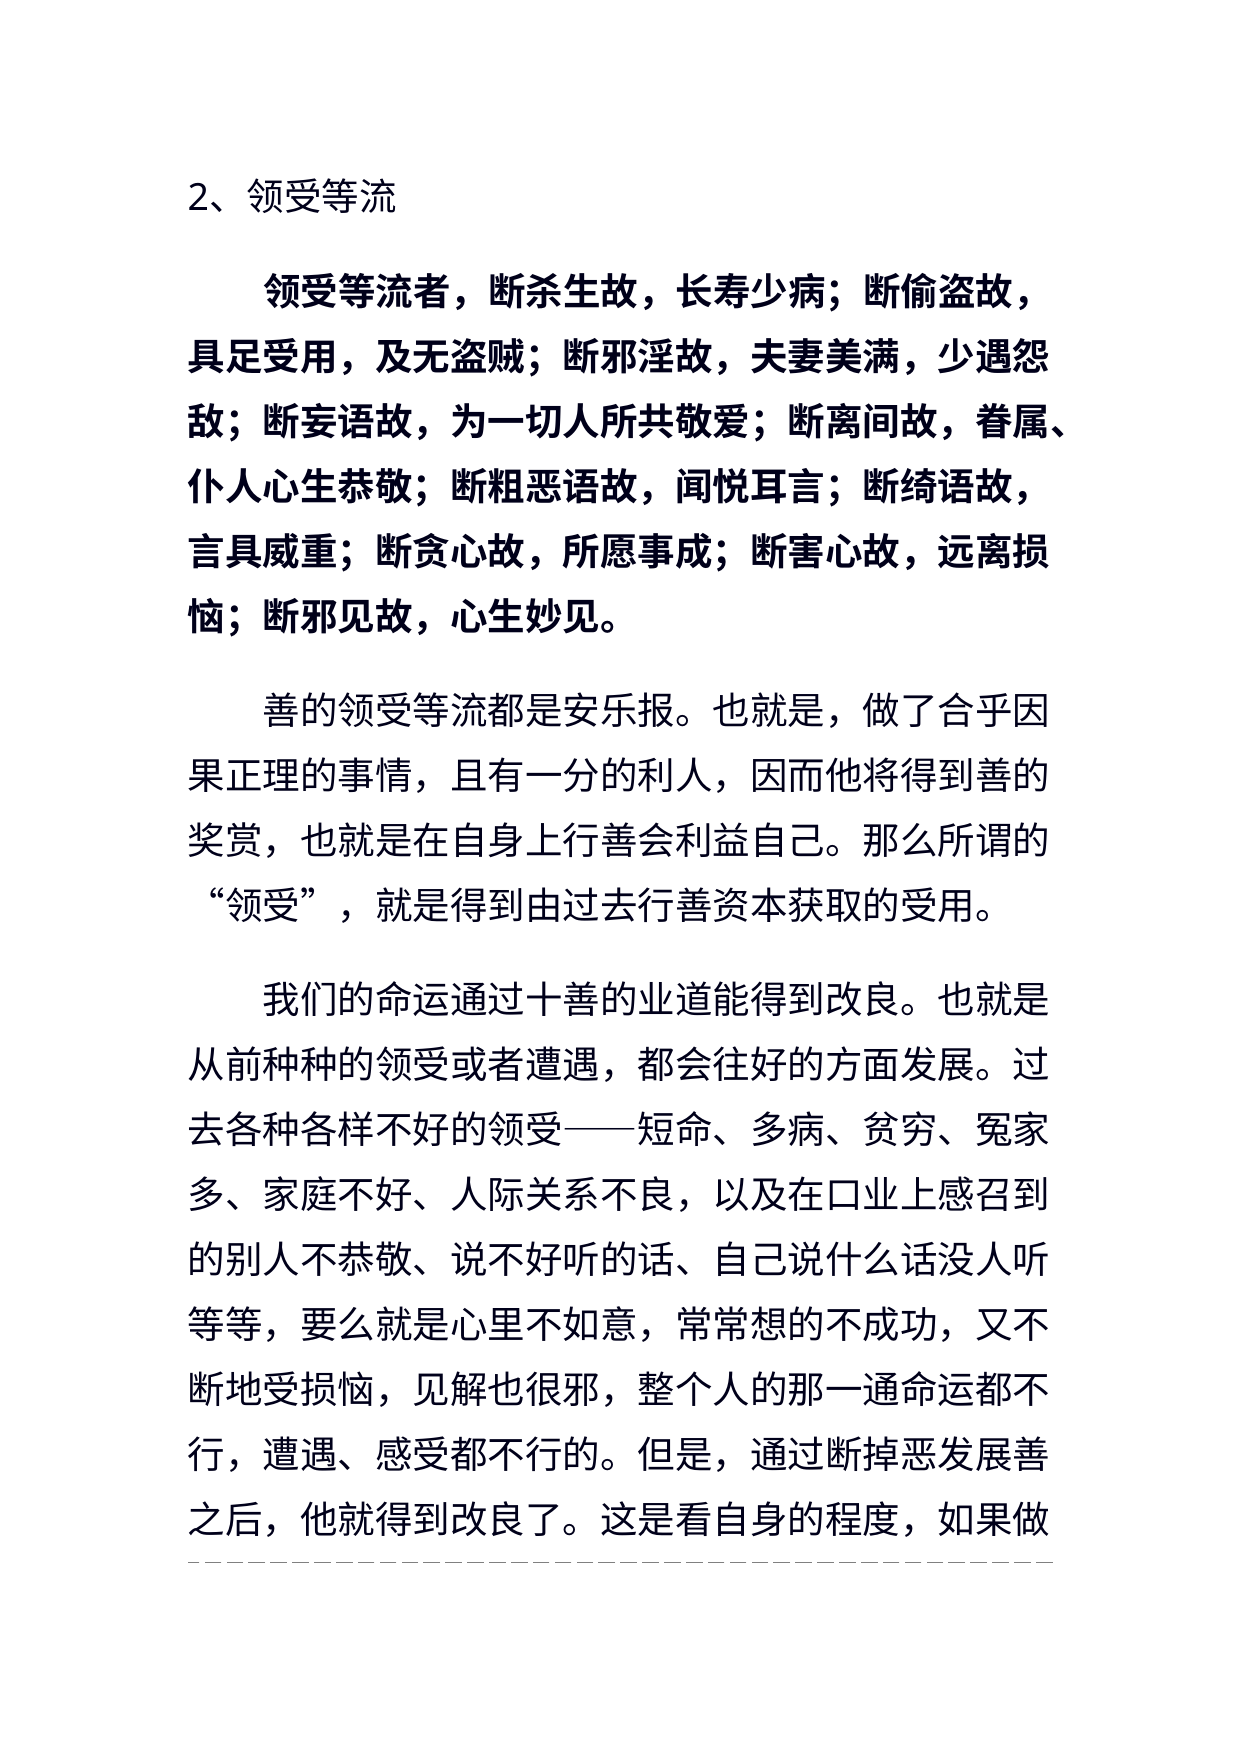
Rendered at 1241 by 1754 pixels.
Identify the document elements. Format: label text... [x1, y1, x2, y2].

text 2、领受等流 [187, 162, 1053, 227]
text 善的领受等流都是安乐报。也就是，做了合乎因果正理的事情，且有一分的利人，因而他将得到善的奖赏，也就是在自身上行善会利益自己。那么所谓的“领受”，就是得到由过去行善资本获取的受用。 [187, 675, 1053, 935]
text 领受等流者，断杀生故，长寿少病；断偷盗故，具足受用，及无盗贼；断邪淫故，夫妻美满，少遇怨敌；断妄语故，为一切人所共敬爱；断离间故，眷属、仆人心生恭敬；断粗恶语故，闻悦耳言；断绮语故，言具威重；断贪心故，所愿事成；断害心故，远离损恼；断邪见故，心生妙见。 [187, 256, 1053, 646]
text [187, 964, 1053, 1563]
